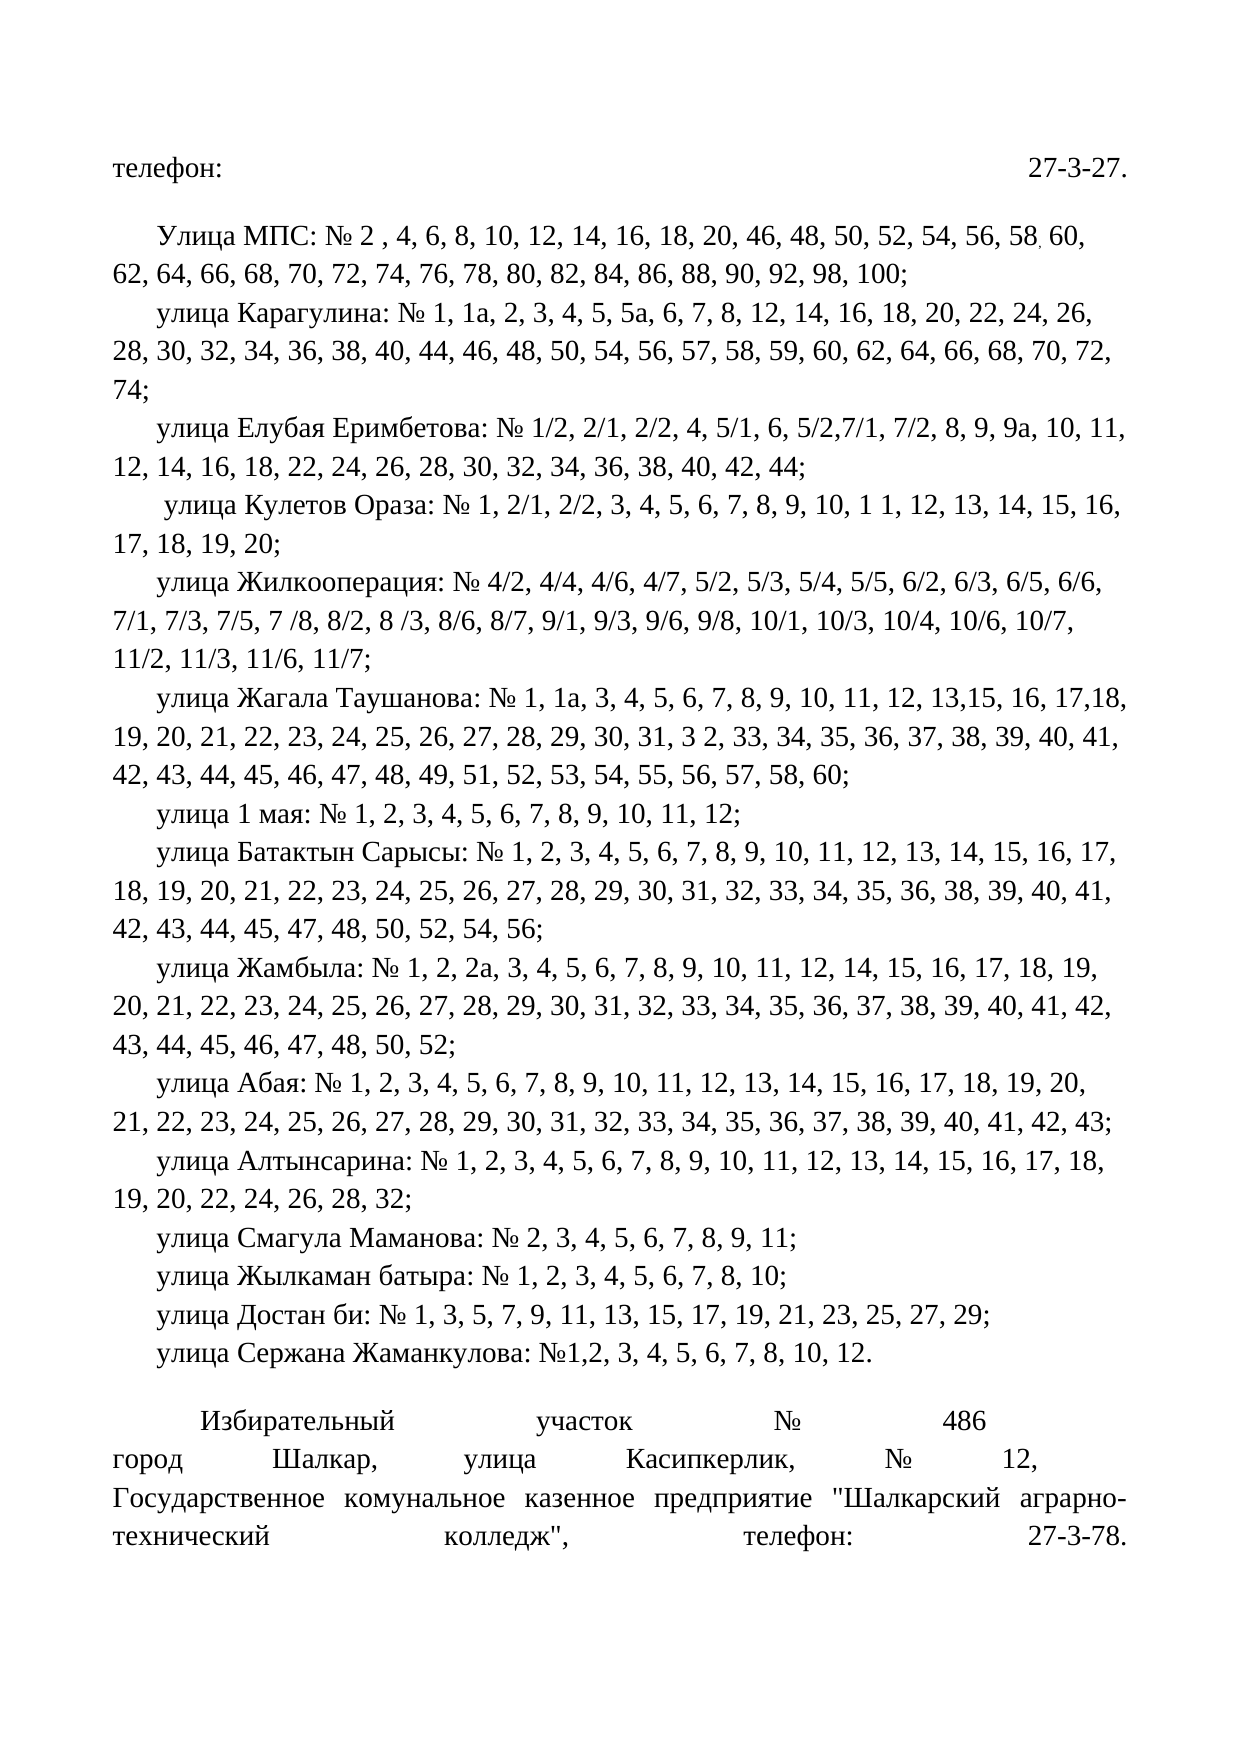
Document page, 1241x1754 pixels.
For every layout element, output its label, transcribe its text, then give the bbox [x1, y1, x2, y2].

text Улица МПС: № 2 , 4, 6, 8, 10, 12, 14, 16, 18, 20, 46, 48, 50, 52, 54, 56, 58, 60, 62, 64, 66, 68, 70, 72, 74, 76, 78, 80, 82, 84, 86, 88, 90, 92, 98, 100; улица Карагулина: № 1, 1а, 2, 3, 4, 5, 5а, 6, 7, 8, 12, 14, 16, 18, 20, 22, 24, 26, 28, 30, 32, 34, 36, 38, 40, 44, 46, 48, 50, 54, 56, 57, 58, 59, 60, 62, 64, 66, 68, 70, 72, 74; улица Елубая Еримбетова: № 1/2, 2/1, 2/2, 4, 5/1, 6, 5/2,7/1, 7/2, 8, 9, 9а, 10, 11, 12, 14, 16, 18, 22, 24, 26, 28, 30, 32, 34, 36, 38, 40, 42, 44; улица Кулетов Ораза: № 1, 2/1, 2/2, 3, 4, 5, 6, 7, 8, 9, 10, 1 1, 12, 13, 14, 15, 16, 17, 18, 19, 20; улица Жилкооперация: № 4/2, 4/4, 4/6, 4/7, 5/2, 5/3, 5/4, 5/5, 6/2, 6/3, 6/5, 6/6, 7/1, 7/3, 7/5, 7 /8, 8/2, 8 /3, 8/6, 8/7, 9/1, 9/3, 9/6, 9/8, 10/1, 10/3, 10/4, 10/6, 10/7, 11/2, 11/3, 11/6, 11/7; улица Жагала Таушанова: № 1, 1а, 3, 4, 5, 6, 7, 8, 9, 10, 11, 12, 13,15, 16, 17,18, 19, 20, 21, 22, 23, 24, 25, 26, 27, 28, 29, 30, 31, 3 2, 33, 34, 35, 36, 37, 38, 39, 40, 41, 42, 43, 44, 45, 46, 47, 48, 49, 51, 52, 53, 54, 55, 56, 57, 58, 60; улица 1 мая: № 1, 2, 3, 4, 5, 6, 7, 8, 9, 10, 11, 12; улица Батактын Сарысы: № 1, 2, 3, 4, 5, 6, 7, 8, 9, 10, 11, 12, 13, 14, 15, 16, 17, 18, 19, 20, 21, 22, 23, 24, 25, 26, 27, 28, 29, 30, 31, 32, 33, 34, 35, 36, 38, 39, 40, 41, 42, 43, 44, 45, 47, 48, 50, 52, 54, 56; улица Жамбыла: № 1, 2, 2а, 3, 4, 5, 6, 7, 8, 9, 10, 11, 12, 14, 15, 16, 17, 18, 19, 20, 21, 22, 23, 24, 25, 26, 27, 28, 29, 30, 31, 32, 33, 34, 35, 36, 37, 38, 39, 40, 41, 42, 43, 44, 45, 46, 47, 48, 50, 52; улица Абая: № 1, 2, 3, 4, 5, 6, 7, 8, 9, 10, 11, 12, 13, 14, 15, 16, 17, 18, 19, 20, 21, 22, 23, 24, 25, 26, 27, 28, 29, 30, 31, 32, 33, 34, 35, 36, 37, 38, 39, 40, 41, 42, 43; улица Алтынсарина: № 1, 2, 3, 4, 5, 6, 7, 8, 9, 10, 11, 12, 13, 14, 15, 16, 17, 18, 19, 20, 22, 24, 26, 28, 32; улица Смагула Маманова: № 2, 3, 4, 5, 6, 7, 8, 9, 11; улица Жылкаман батыра: № 1, 2, 3, 4, 5, 6, 7, 8, 10; улица Достан би: № 1, 3, 5, 7, 9, 11, 13, 15, 17, 19, 21, 23, 25, 27, 29; улица Сержана Жаманкулова: №1,2, 3, 4, 5, 6, 7, 8, 10, 12. [112, 218, 1128, 1399]
text Избирательный участок № 486 город Шалкар, улица Касипкерлик, № 12, Государственное комунальное казенное предприятие "Шалкарский аграрно-технический колледж", телефон: 27-3-78. [112, 1403, 1128, 1582]
